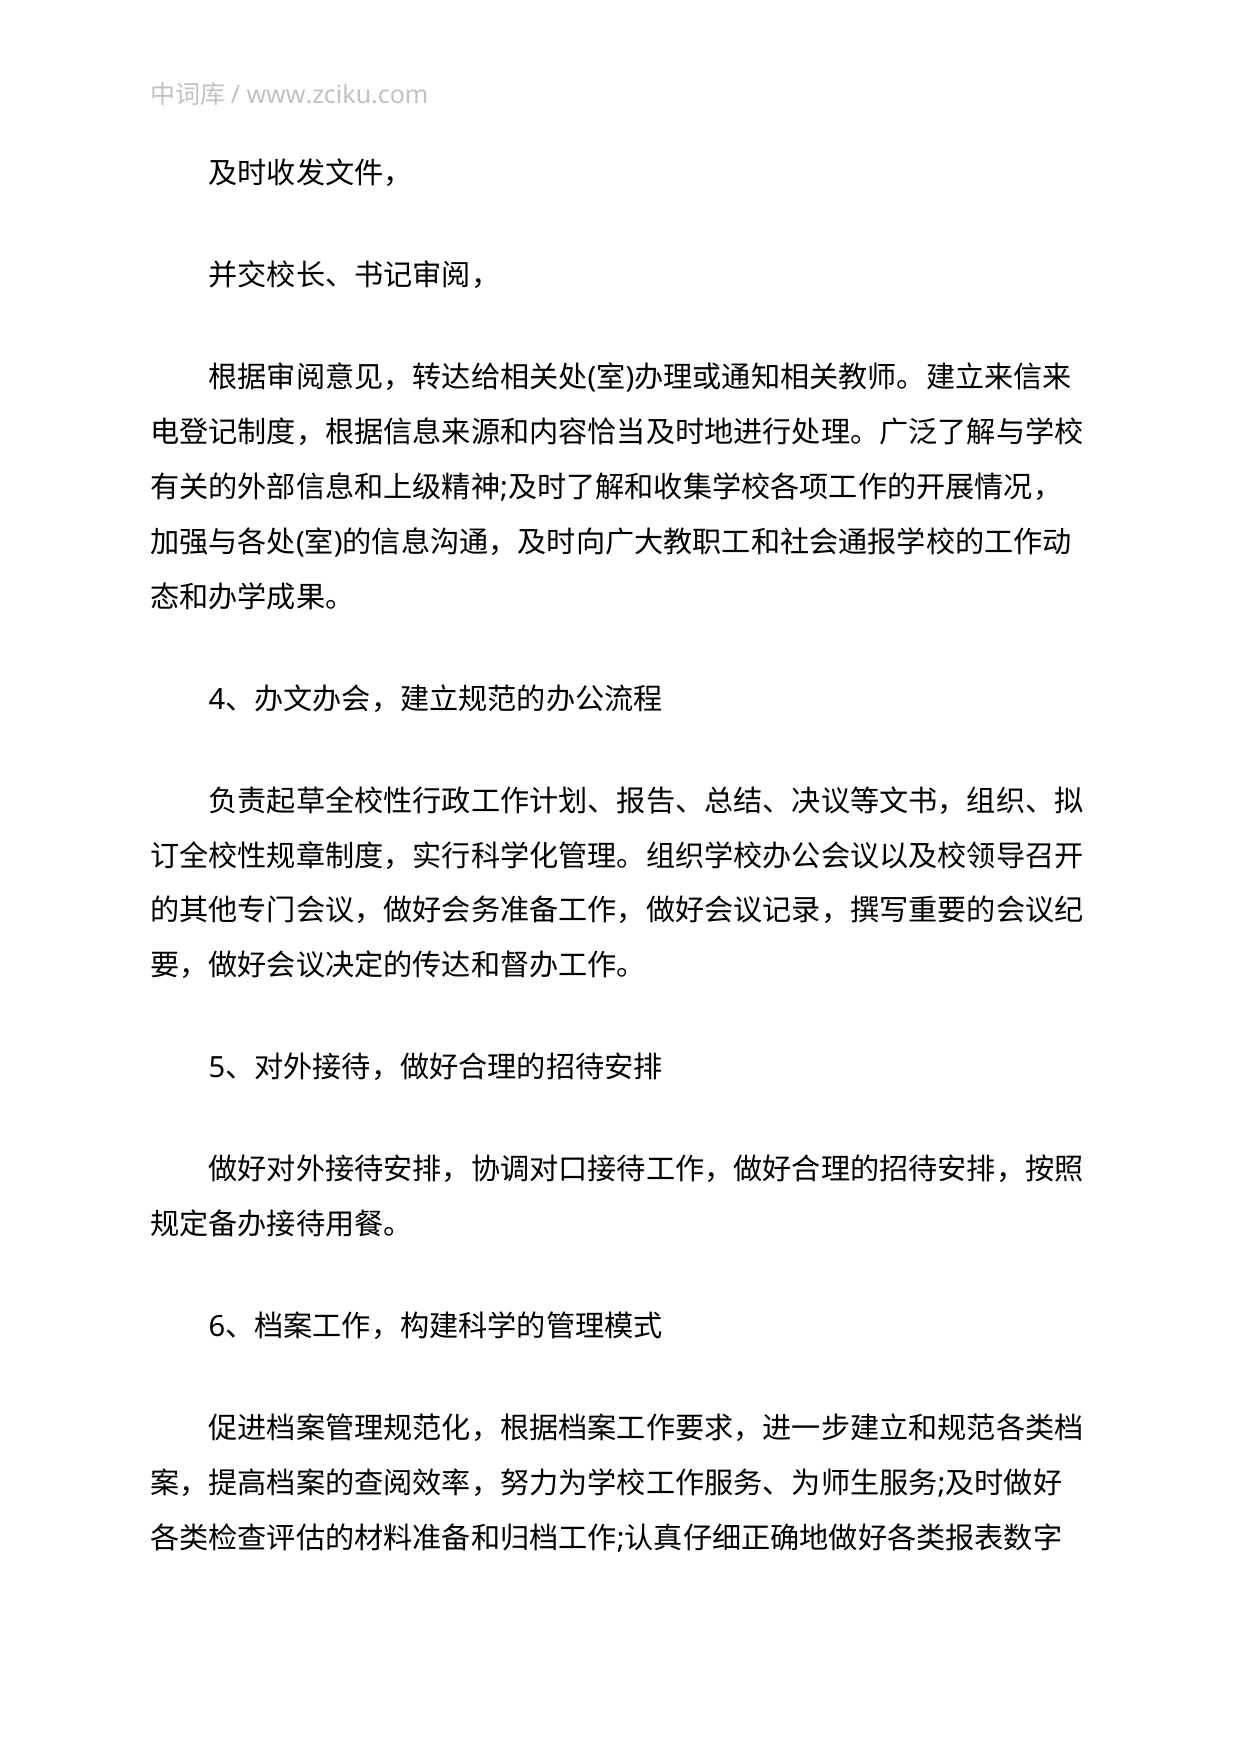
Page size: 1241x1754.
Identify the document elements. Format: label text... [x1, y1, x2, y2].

text 根据审阅意见，转达给相关处(室)办理或通知相关教师。建立来信来电登记制度，根据信息来源和内容恰当及时地进行处理。广泛了解与学校有关的外部信息和上级精神;及时了解和收集学校各项工作的开展情况，加强与各处(室)的信息沟通，及时向广大教职工和社会通报学校的工作动态和办学成果。 [150, 353, 1090, 616]
text 4、办文办会，建立规范的办公流程 [150, 675, 1090, 718]
text 并交校长、书记审阅， [150, 252, 1090, 294]
text 做好对外接待安排，协调对口接待工作，做好合理的招待安排，按照规定备办接待用餐。 [150, 1146, 1090, 1243]
text 及时收发文件， [150, 150, 1090, 192]
text 5、对外接待，做好合理的招待安排 [150, 1044, 1090, 1086]
text 6、档案工作，构建科学的管理模式 [150, 1302, 1090, 1345]
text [150, 1404, 1090, 1557]
text 负责起草全校性行政工作计划、报告、总结、决议等文书，组织、拟订全校性规章制度，实行科学化管理。组织学校办公会议以及校领导召开的其他专门会议，做好会务准备工作，做好会议记录，撰写重要的会议纪要，做好会议决定的传达和督办工作。 [150, 777, 1090, 984]
